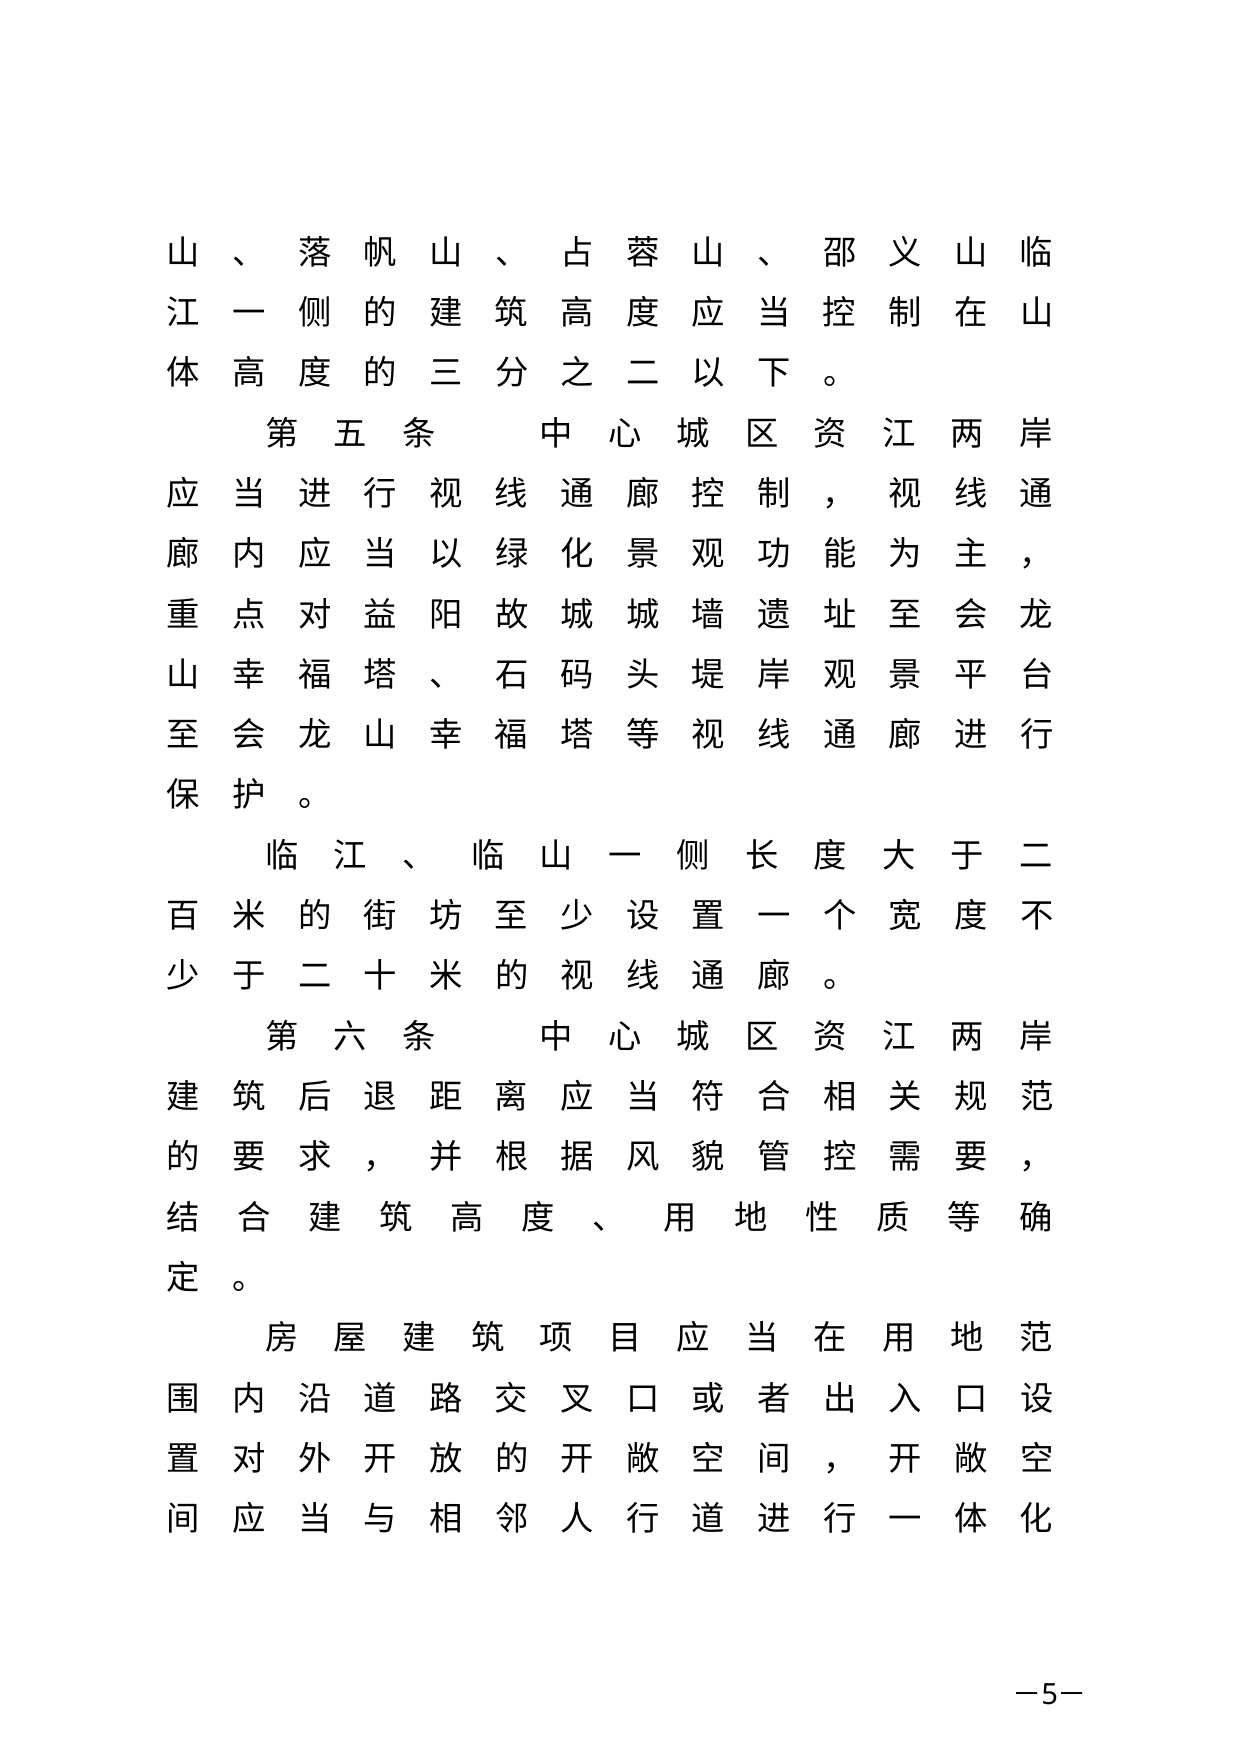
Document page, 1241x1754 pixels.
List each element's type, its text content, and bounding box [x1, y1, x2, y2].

text 临江、临山一侧长度大于二百米的街坊至少设置一个宽度不少于二十米的视线通廊。 [167, 822, 1085, 1003]
text 第五条 中心城区资江两岸应当进行视线通廊控制，视线通廊内应当以绿化景观功能为主，重点对益阳故城城墙遗址至会龙山幸福塔、石码头堤岸观景平台至会龙山幸福塔等视线通廊进行保护。 [167, 400, 1085, 822]
text 第六条 中心城区资江两岸建筑后退距离应当符合相关规范的要求，并根据风貌管控需要，结合建筑高度、用地性质等确定。 [167, 1003, 1085, 1305]
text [167, 1305, 1085, 1546]
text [167, 219, 1085, 400]
